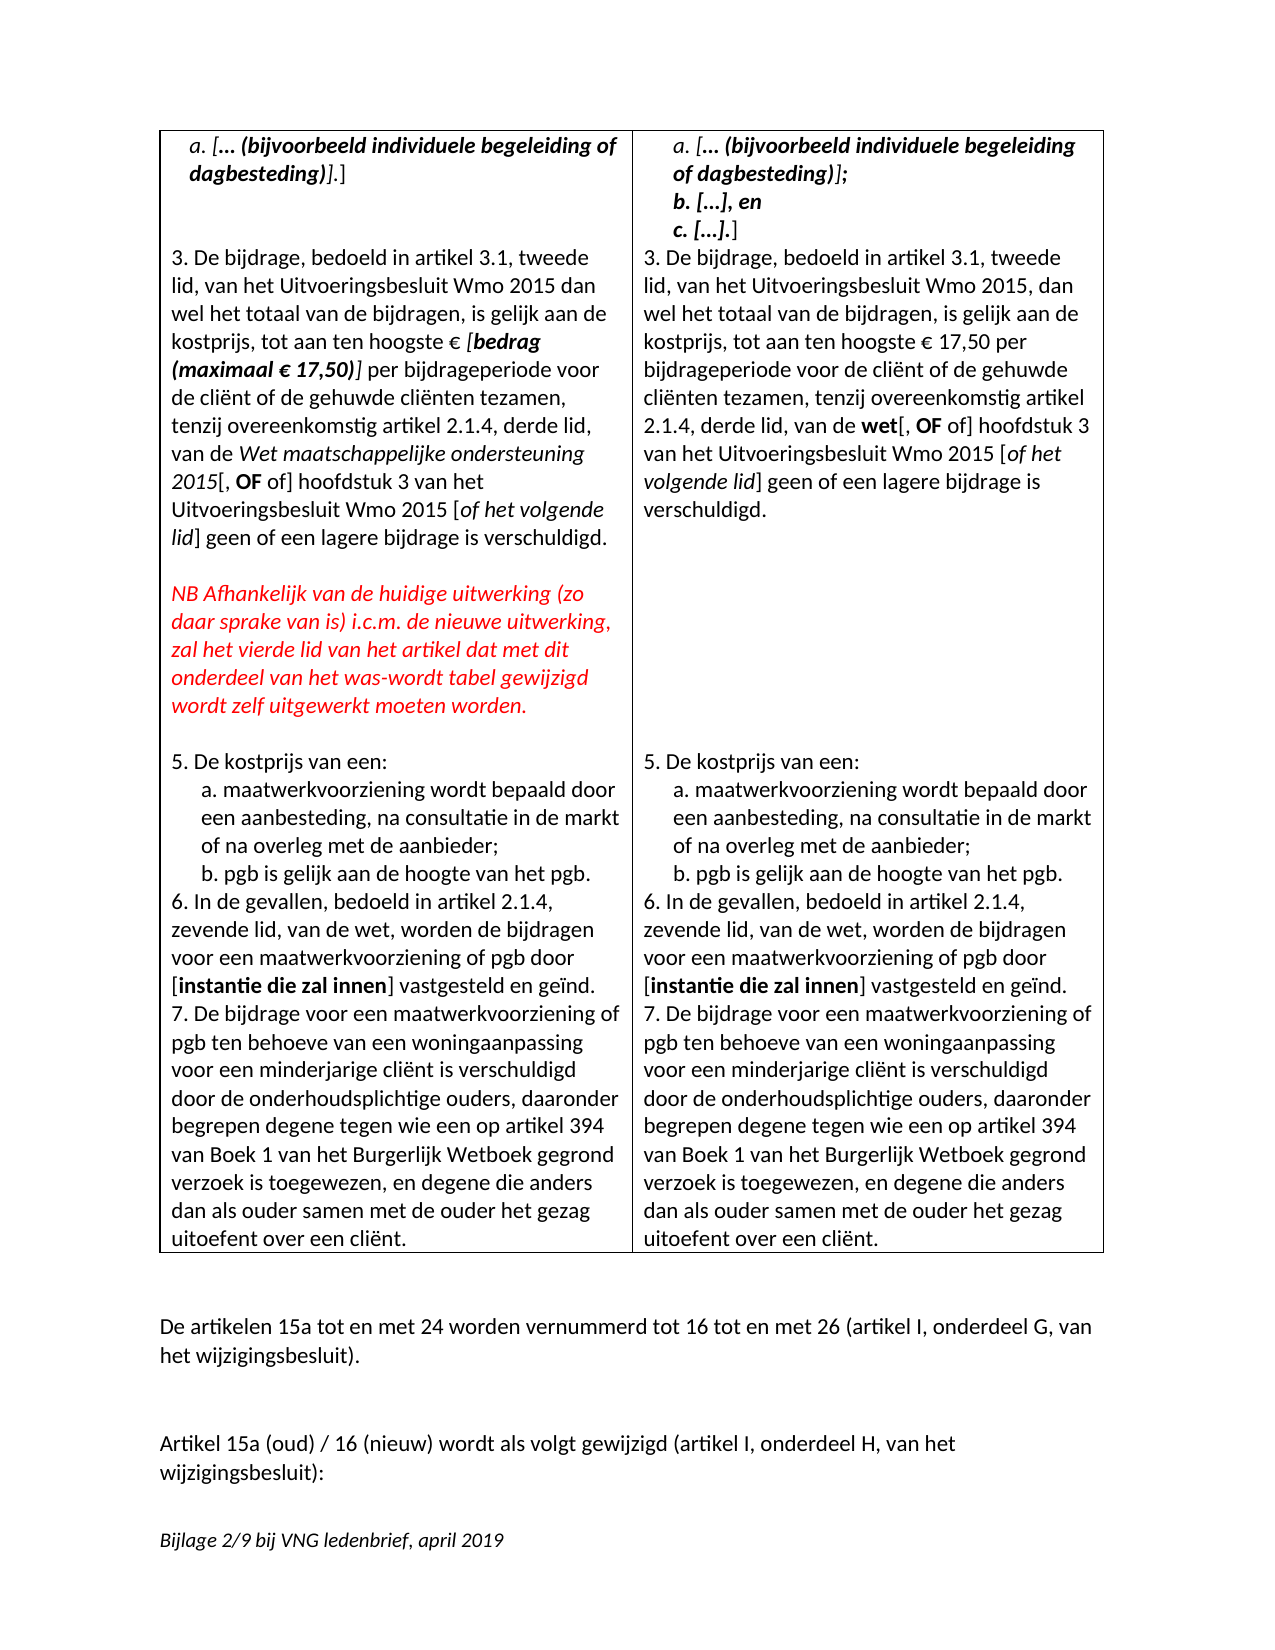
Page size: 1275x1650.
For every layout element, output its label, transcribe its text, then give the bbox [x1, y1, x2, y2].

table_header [161, 131, 632, 1252]
text De artikelen 15a tot en met 24 worden vernummerd tot 16 tot en met 26 (artikel I, onderdeel G, van het wijzigingsbesluit). [159, 1311, 1116, 1369]
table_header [633, 131, 1103, 1252]
text Artikel 15a (oud) / 16 (nieuw) wordt als volgt gewijzigd (artikel I, onderdeel H, van het wijzigingsbesluit): [159, 1428, 1116, 1486]
